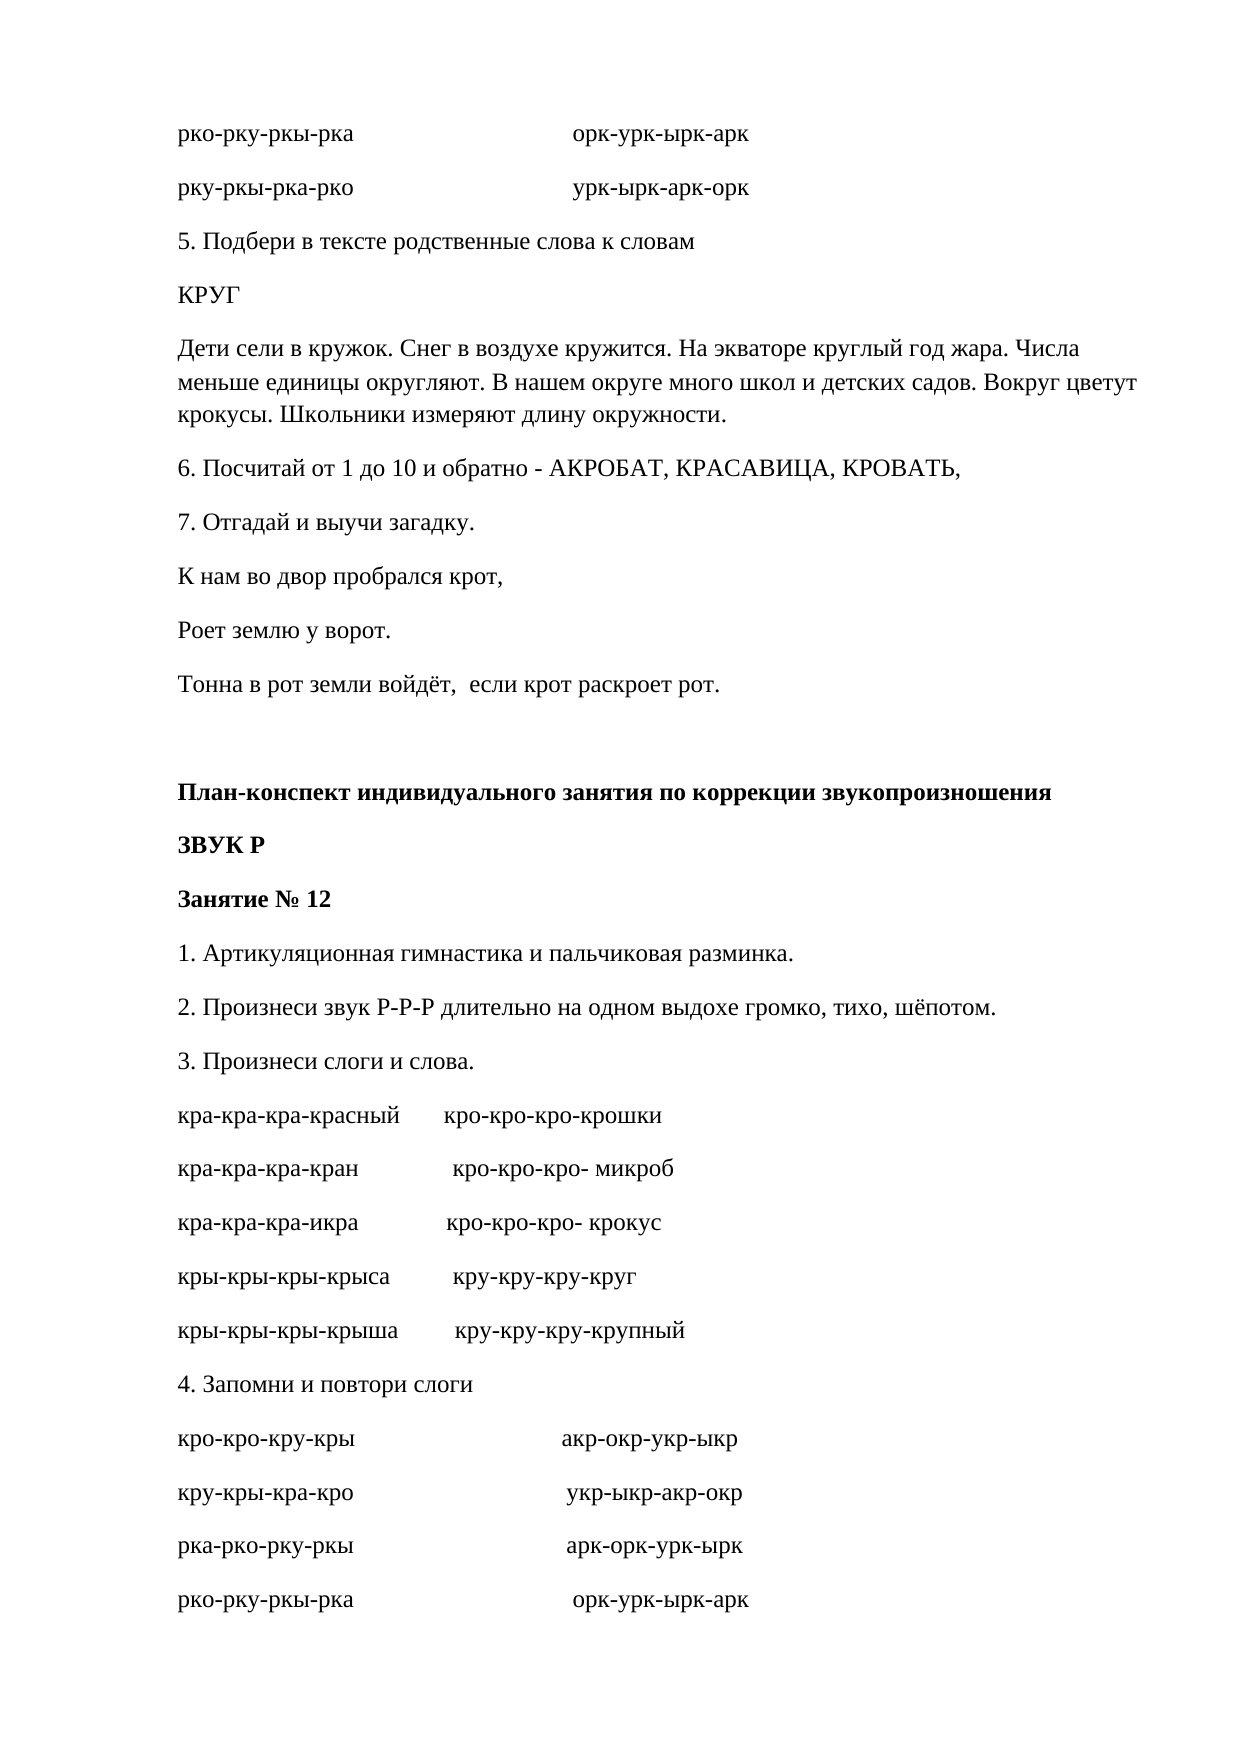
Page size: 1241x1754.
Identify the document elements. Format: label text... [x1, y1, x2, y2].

text КРУГ [177, 280, 1152, 308]
text 3. Произнеси слоги и слова. [177, 1046, 1152, 1074]
text кры-кры-кры-крыша кру-кру-кру-крупный [177, 1315, 1152, 1344]
text Дети сели в кружок. Снег в воздухе кружится. На экваторе круглый год жара. Числа меньше единицы округляют. В нашем округе много школ и детских садов. Вокруг цветут крокусы. Школьники измеряют длину окружности. [177, 333, 1152, 428]
text План-конспект индивидуального занятия по коррекции звукопроизношения [177, 777, 1152, 805]
text кра-кра-кра-кран кро-кро-кро- микроб [177, 1153, 1152, 1182]
text рко-рку-ркы-рка орк-урк-ырк-арк [177, 1584, 1152, 1613]
text 4. Запомни и повтори слоги [177, 1369, 1152, 1398]
text кра-кра-кра-икра кро-кро-кро- крокус [177, 1207, 1152, 1236]
text 6. Посчитай от 1 до 10 и обратно - АКРОБАТ, КРАСАВИЦА, КРОВАТЬ, [177, 453, 1152, 482]
text Занятие № 12 [177, 884, 1152, 913]
text 1. Артикуляционная гимнастика и пальчиковая разминка. [177, 938, 1152, 967]
text рку-ркы-рка-рко урк-ырк-арк-орк [177, 172, 1152, 201]
text кра-кра-кра-красный кро-кро-кро-крошки [177, 1100, 1152, 1128]
text 5. Подбери в тексте родственные слова к словам [177, 226, 1152, 254]
text Тонна в рот земли войдёт, если крот раскроет рот. [177, 669, 1152, 698]
text ЗВУК Р [177, 830, 1152, 859]
text К нам во двор пробрался крот, [177, 561, 1152, 590]
text кро-кро-кру-кры акр-окр-укр-ыкр [177, 1423, 1152, 1452]
text Роет землю у ворот. [177, 615, 1152, 644]
text рка-рко-рку-ркы арк-орк-урк-ырк [177, 1531, 1152, 1559]
text 7. Отгадай и выучи загадку. [177, 507, 1152, 536]
text 2. Произнеси звук Р-Р-Р длительно на одном выдохе громко, тихо, шёпотом. [177, 992, 1152, 1021]
text рко-рку-ркы-рка орк-урк-ырк-арк [177, 118, 1152, 147]
text кры-кры-кры-крыса кру-кру-кру-круг [177, 1261, 1152, 1290]
text кру-кры-кра-кро укр-ыкр-акр-окр [177, 1477, 1152, 1505]
